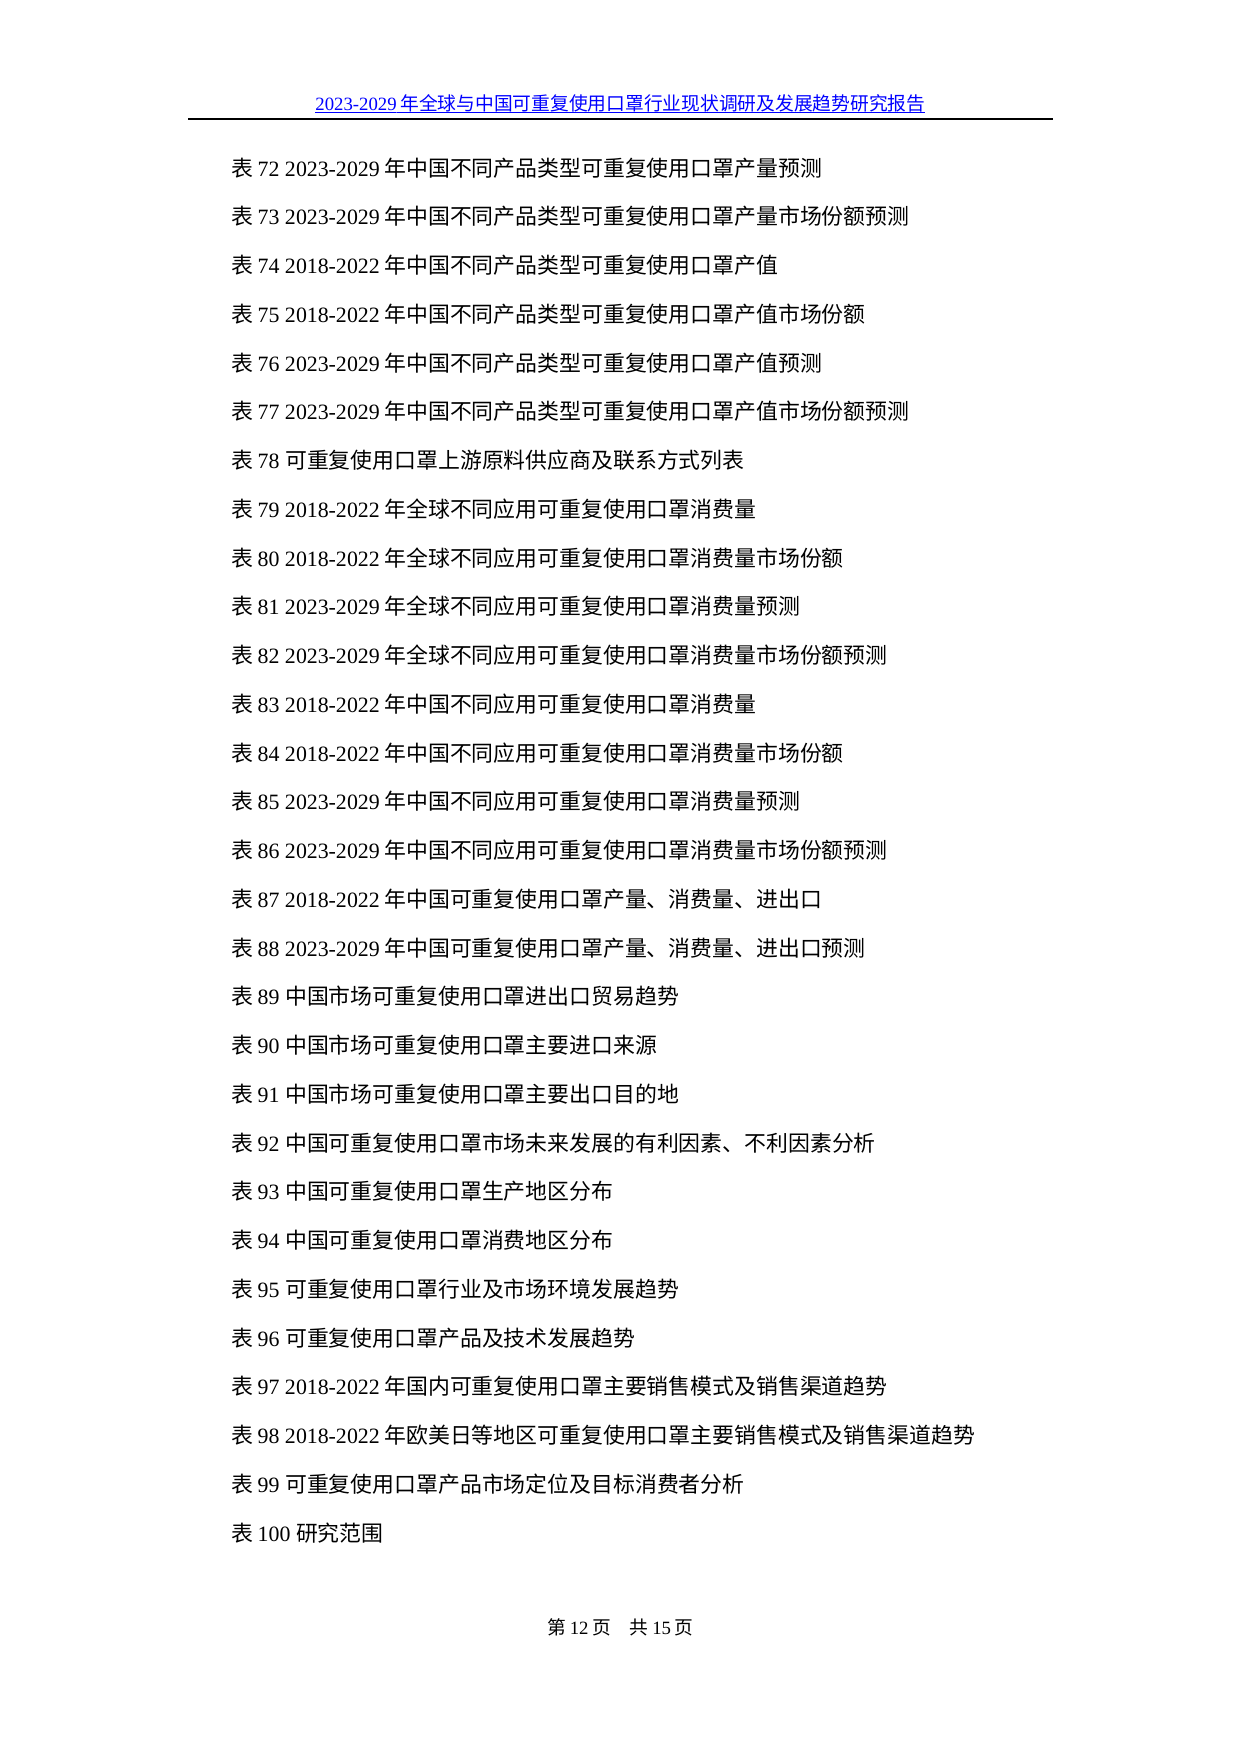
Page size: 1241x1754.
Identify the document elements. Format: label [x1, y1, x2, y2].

text [187, 150, 1053, 1548]
